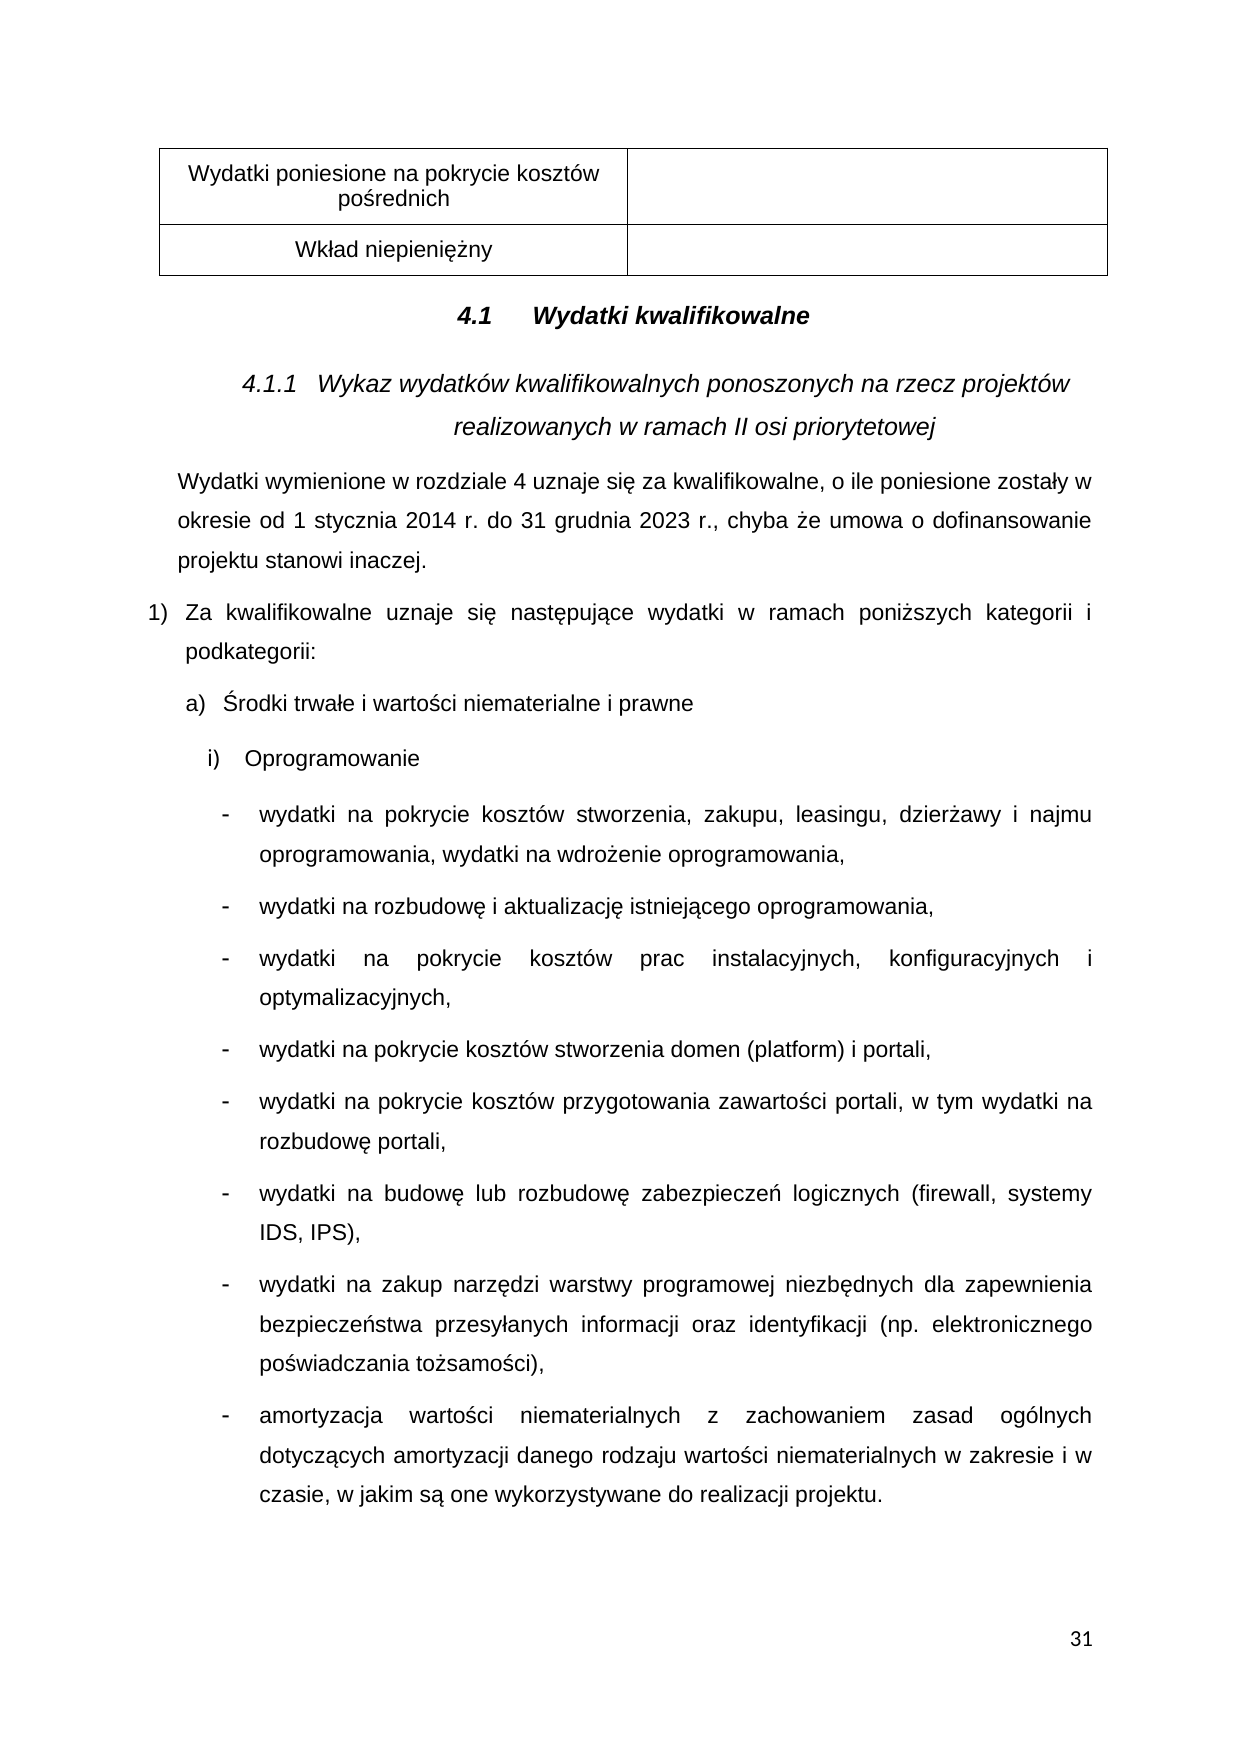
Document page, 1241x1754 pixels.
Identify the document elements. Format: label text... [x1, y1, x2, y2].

list wydatki na rozbudowę i aktualizację istniejącego oprogramowania, [222, 893, 1093, 919]
subtitle Wydatki kwalifikowalne [177, 301, 1093, 329]
table_cell [628, 225, 1107, 275]
list wydatki na pokrycie kosztów przygotowania zawartości portali, w tym wydatki na rozbudowę portali, [222, 1088, 1093, 1154]
list wydatki na pokrycie kosztów prac instalacyjnych, konfiguracyjnych i optymalizacyjnych, [222, 945, 1093, 1011]
table_cell Wydatki poniesione na pokrycie kosztów pośrednich [160, 149, 627, 224]
table_cell Wkład niepieniężny [160, 225, 627, 275]
text Wydatki wymienione w rozdziale 4 uznaje się za kwalifikowalne, o ile poniesione zostały w okresie od 1 stycznia 2014 r. do 31 grudnia 2023 r., chyba że umowa o dofinansowanie projektu stanowi inaczej. [177, 468, 1093, 573]
table_cell [628, 149, 1107, 224]
list Za kwalifikowalne uznaje się następujące wydatki w ramach poniższych kategorii i podkategorii: [148, 598, 1093, 664]
list wydatki na zakup narzędzi warstwy programowej niezbędnych dla zapewnienia bezpieczeństwa przesyłanych informacji oraz identyfikacji (np. elektronicznego poświadczania tożsamości), [222, 1271, 1093, 1376]
subtitle Wykaz wydatków kwalifikowalnych ponoszonych na rzecz projektów realizowanych w ramach II osi priorytetowej [222, 369, 1093, 441]
list Środki trwałe i wartości niematerialne i prawne [185, 690, 1093, 716]
list wydatki na pokrycie kosztów stworzenia domen (platform) i portali, [222, 1036, 1093, 1063]
list Oprogramowanie [207, 742, 1093, 773]
list wydatki na pokrycie kosztów stworzenia, zakupu, leasingu, dzierżawy i najmu oprogramowania, wydatki na wdrożenie oprogramowania, [222, 801, 1093, 867]
list amortyzacja wartości niematerialnych z zachowaniem zasad ogólnych dotyczących amortyzacji danego rodzaju wartości niematerialnych w zakresie i w czasie, w jakim są one wykorzystywane do realizacji projektu. [222, 1402, 1093, 1507]
list wydatki na budowę lub rozbudowę zabezpieczeń logicznych (firewall, systemy IDS, IPS), [222, 1180, 1093, 1246]
